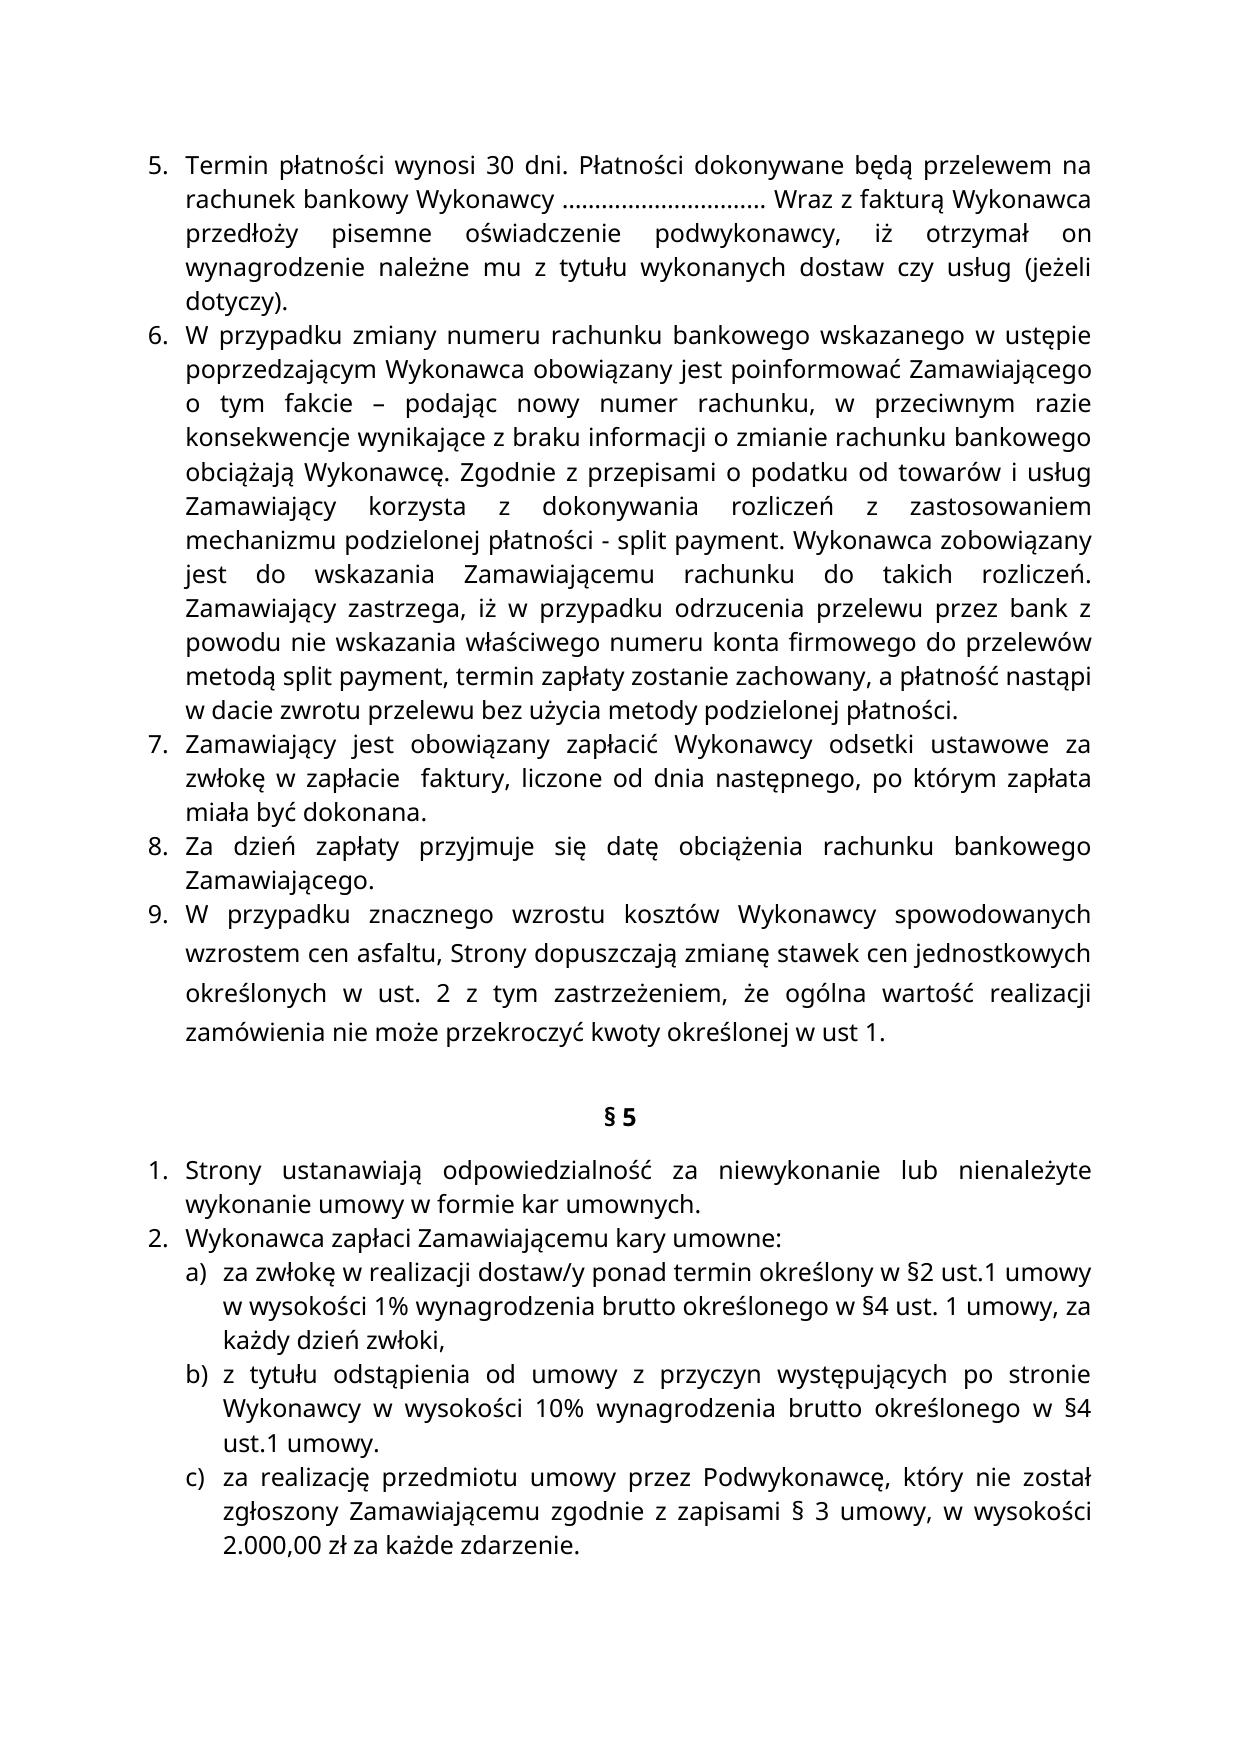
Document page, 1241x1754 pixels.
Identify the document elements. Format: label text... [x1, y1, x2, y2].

list Wykonawca zapłaci Zamawiającemu kary umowne: [148, 1221, 1093, 1255]
text § 5 [148, 1100, 1093, 1134]
list W przypadku znacznego wzrostu kosztów Wykonawcy spowodowanych wzrostem cen asfaltu, Strony dopuszczają zmianę stawek cen jednostkowych określonych w ust. 2 z tym zastrzeżeniem, że ogólna wartość realizacji zamówienia nie może przekroczyć kwoty określonej w ust 1. [148, 897, 1093, 1048]
list W przypadku zmiany numeru rachunku bankowego wskazanego w ustępie poprzedzającym Wykonawca obowiązany jest poinformować Zamawiającego o tym fakcie – podając nowy numer rachunku, w przeciwnym razie konsekwencje wynikające z braku informacji o zmianie rachunku bankowego obciążają Wykonawcę. Zgodnie z przepisami o podatku od towarów i usług Zamawiający korzysta z dokonywania rozliczeń z zastosowaniem mechanizmu podzielonej płatności - split payment. Wykonawca zobowiązany jest do wskazania Zamawiającemu rachunku do takich rozliczeń. Zamawiający zastrzega, iż w przypadku odrzucenia przelewu przez bank z powodu nie wskazania właściwego numeru konta firmowego do przelewów metodą split payment, termin zapłaty zostanie zachowany, a płatność nastąpi w dacie zwrotu przelewu bez użycia metody podzielonej płatności. [148, 318, 1093, 727]
list Za dzień zapłaty przyjmuje się datę obciążenia rachunku bankowego Zamawiającego. [148, 829, 1093, 897]
list za zwłokę w realizacji dostaw/y ponad termin określony w §2 ust.1 umowy w wysokości 1% wynagrodzenia brutto określonego w §4 ust. 1 umowy, za każdy dzień zwłoki, [185, 1255, 1093, 1357]
list Termin płatności wynosi 30 dni. Płatności dokonywane będą przelewem na rachunek bankowy Wykonawcy ……………………….... Wraz z fakturą Wykonawca przedłoży pisemne oświadczenie podwykonawcy, iż otrzymał on wynagrodzenie należne mu z tytułu wykonanych dostaw czy usług (jeżeli dotyczy). [148, 148, 1093, 318]
list z tytułu odstąpienia od umowy z przyczyn występujących po stronie Wykonawcy w wysokości 10% wynagrodzenia brutto określonego w §4 ust.1 umowy. [185, 1357, 1093, 1459]
list Strony ustanawiają odpowiedzialność za niewykonanie lub nienależyte wykonanie umowy w formie kar umownych. [148, 1153, 1093, 1221]
list za realizację przedmiotu umowy przez Podwykonawcę, który nie został zgłoszony Zamawiającemu zgodnie z zapisami § 3 umowy, w wysokości 2.000,00 zł za każde zdarzenie. [185, 1459, 1093, 1561]
list Zamawiający jest obowiązany zapłacić Wykonawcy odsetki ustawowe za zwłokę w zapłacie faktury, liczone od dnia następnego, po którym zapłata miała być dokonana. [148, 727, 1093, 829]
